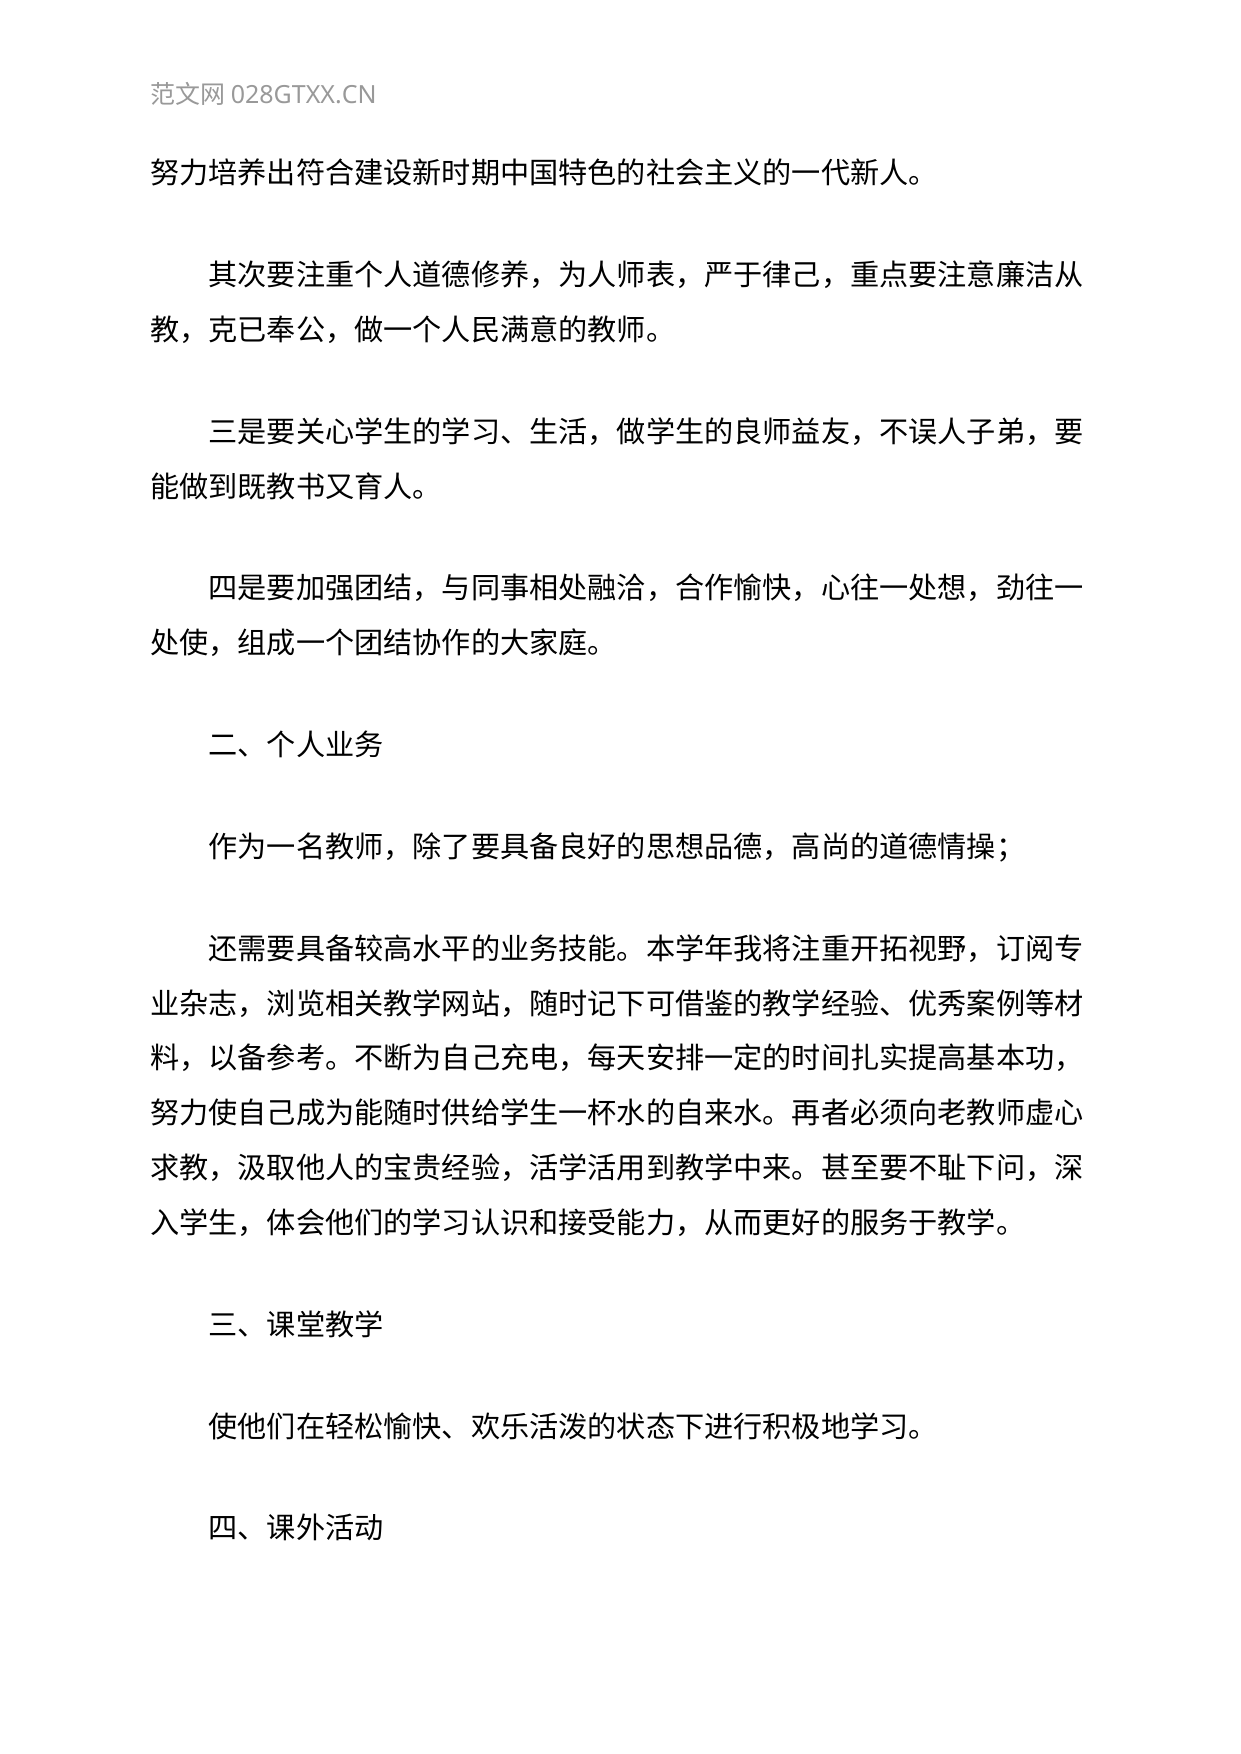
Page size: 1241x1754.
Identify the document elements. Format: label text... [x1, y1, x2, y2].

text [150, 150, 1090, 192]
text 使他们在轻松愉快、欢乐活泼的状态下进行积极地学习。 [150, 1403, 1090, 1446]
text 其次要注重个人道德修养，为人师表，严于律己，重点要注意廉洁从教，克已奉公，做一个人民满意的教师。 [150, 252, 1090, 349]
text 四、课外活动 [150, 1505, 1090, 1547]
text 三是要关心学生的学习、生活，做学生的良师益友，不误人子弟，要能做到既教书又育人。 [150, 408, 1090, 506]
text 三、课堂教学 [150, 1302, 1090, 1344]
text 二、个人业务 [150, 722, 1090, 764]
text 作为一名教师，除了要具备良好的思想品德，高尚的道德情操； [150, 823, 1090, 866]
text 还需要具备较高水平的业务技能。本学年我将注重开拓视野，订阅专业杂志，浏览相关教学网站，随时记下可借鉴的教学经验、优秀案例等材料，以备参考。不断为自己充电，每天安排一定的时间扎实提高基本功，努力使自己成为能随时供给学生一杯水的自来水。再者必须向老教师虚心求教，汲取他人的宝贵经验，活学活用到教学中来。甚至要不耻下问，深入学生，体会他们的学习认识和接受能力，从而更好的服务于教学。 [150, 925, 1090, 1242]
text 四是要加强团结，与同事相处融洽，合作愉快，心往一处想，劲往一处使，组成一个团结协作的大家庭。 [150, 565, 1090, 662]
